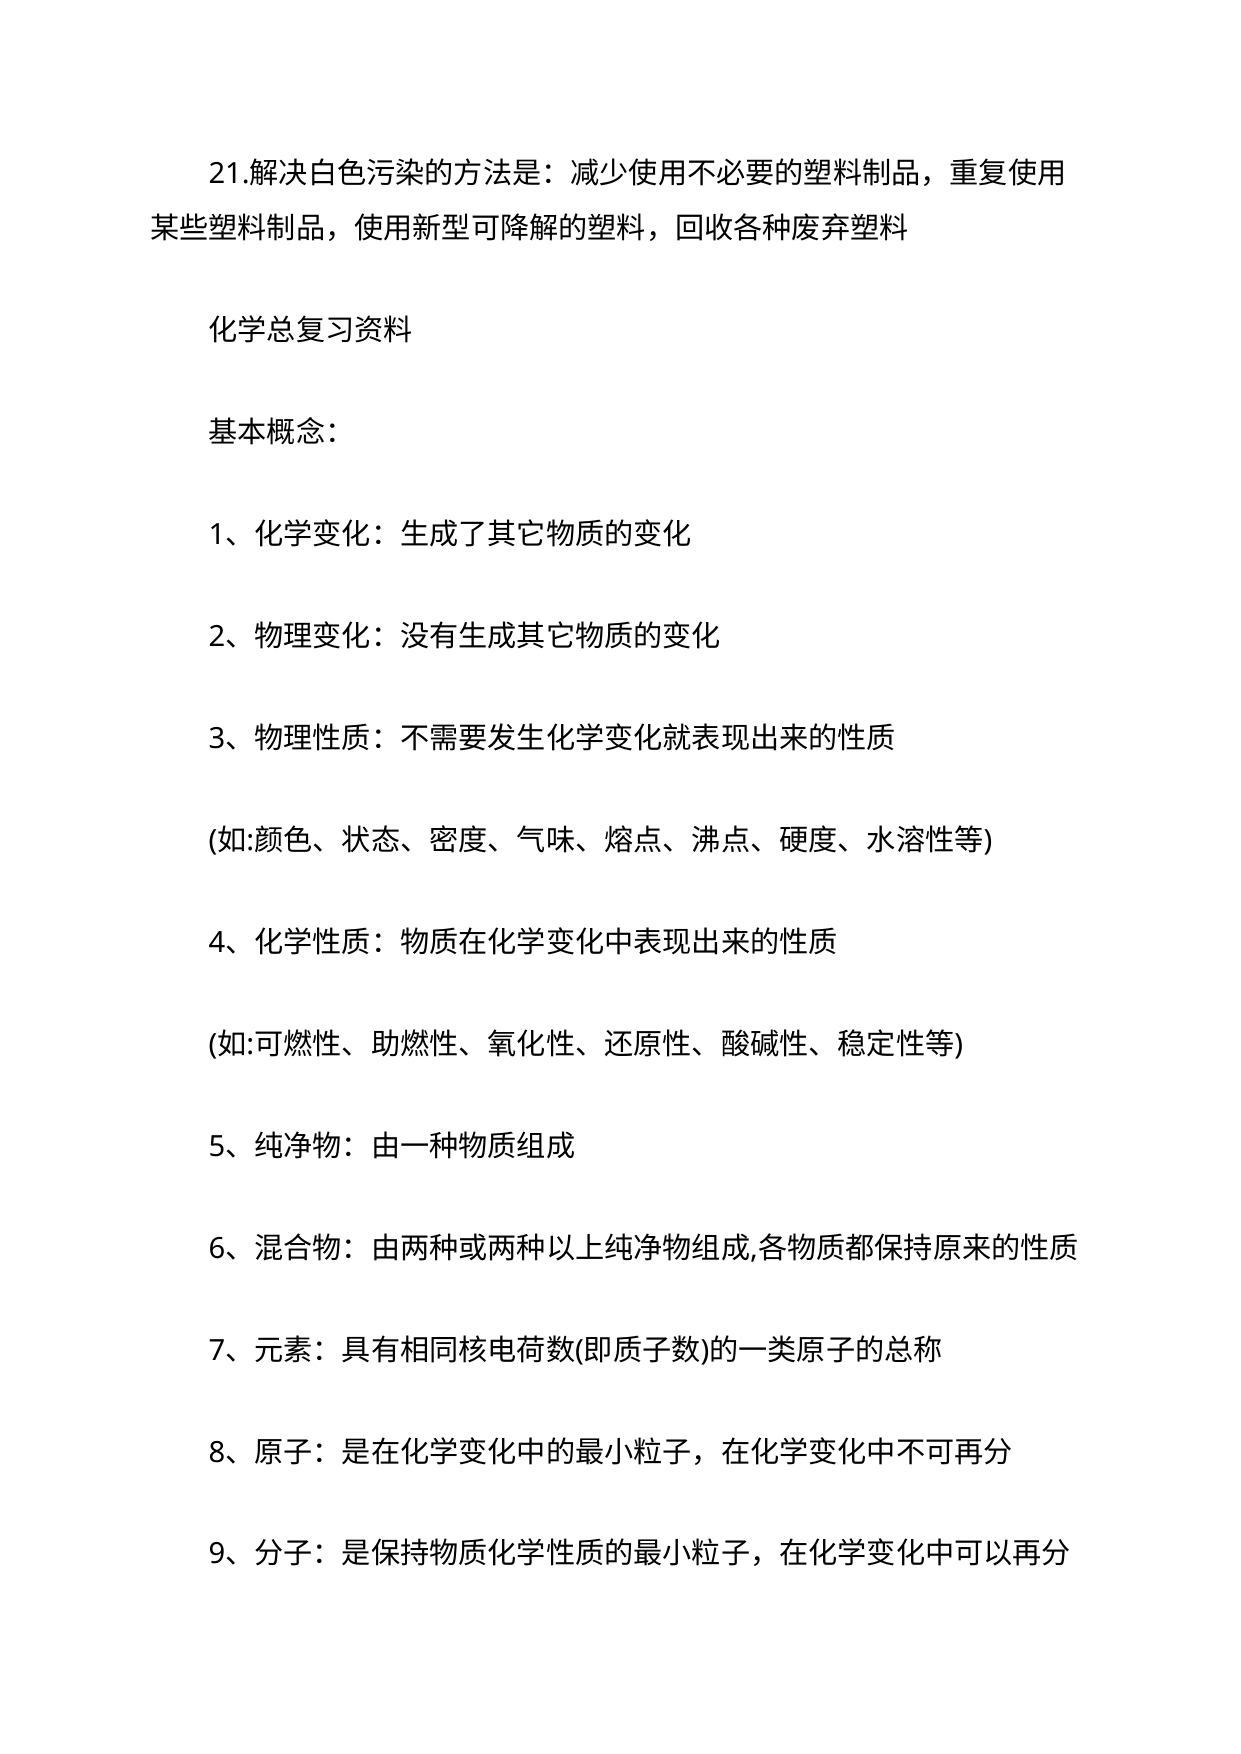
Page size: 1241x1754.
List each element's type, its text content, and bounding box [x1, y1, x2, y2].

text 3、物理性质：不需要发生化学变化就表现出来的性质 [150, 714, 1090, 757]
text (如:可燃性、助燃性、氧化性、还原性、酸碱性、稳定性等) [150, 1020, 1090, 1063]
text (如:颜色、状态、密度、气味、熔点、沸点、硬度、水溶性等) [150, 816, 1090, 859]
text 基本概念： [150, 408, 1090, 451]
text 9、分子：是保持物质化学性质的最小粒子，在化学变化中可以再分 [150, 1530, 1090, 1572]
text 21.解决白色污染的方法是：减少使用不必要的塑料制品，重复使用某些塑料制品，使用新型可降解的塑料，回收各种废弃塑料 [150, 150, 1090, 247]
text 5、纯净物：由一种物质组成 [150, 1122, 1090, 1164]
text 2、物理变化：没有生成其它物质的变化 [150, 612, 1090, 655]
text 1、化学变化：生成了其它物质的变化 [150, 510, 1090, 553]
text 6、混合物：由两种或两种以上纯净物组成,各物质都保持原来的性质 [150, 1224, 1090, 1267]
text 4、化学性质：物质在化学变化中表现出来的性质 [150, 918, 1090, 961]
text 化学总复习资料 [150, 307, 1090, 349]
text 7、元素：具有相同核电荷数(即质子数)的一类原子的总称 [150, 1326, 1090, 1368]
text 8、原子：是在化学变化中的最小粒子，在化学变化中不可再分 [150, 1428, 1090, 1471]
